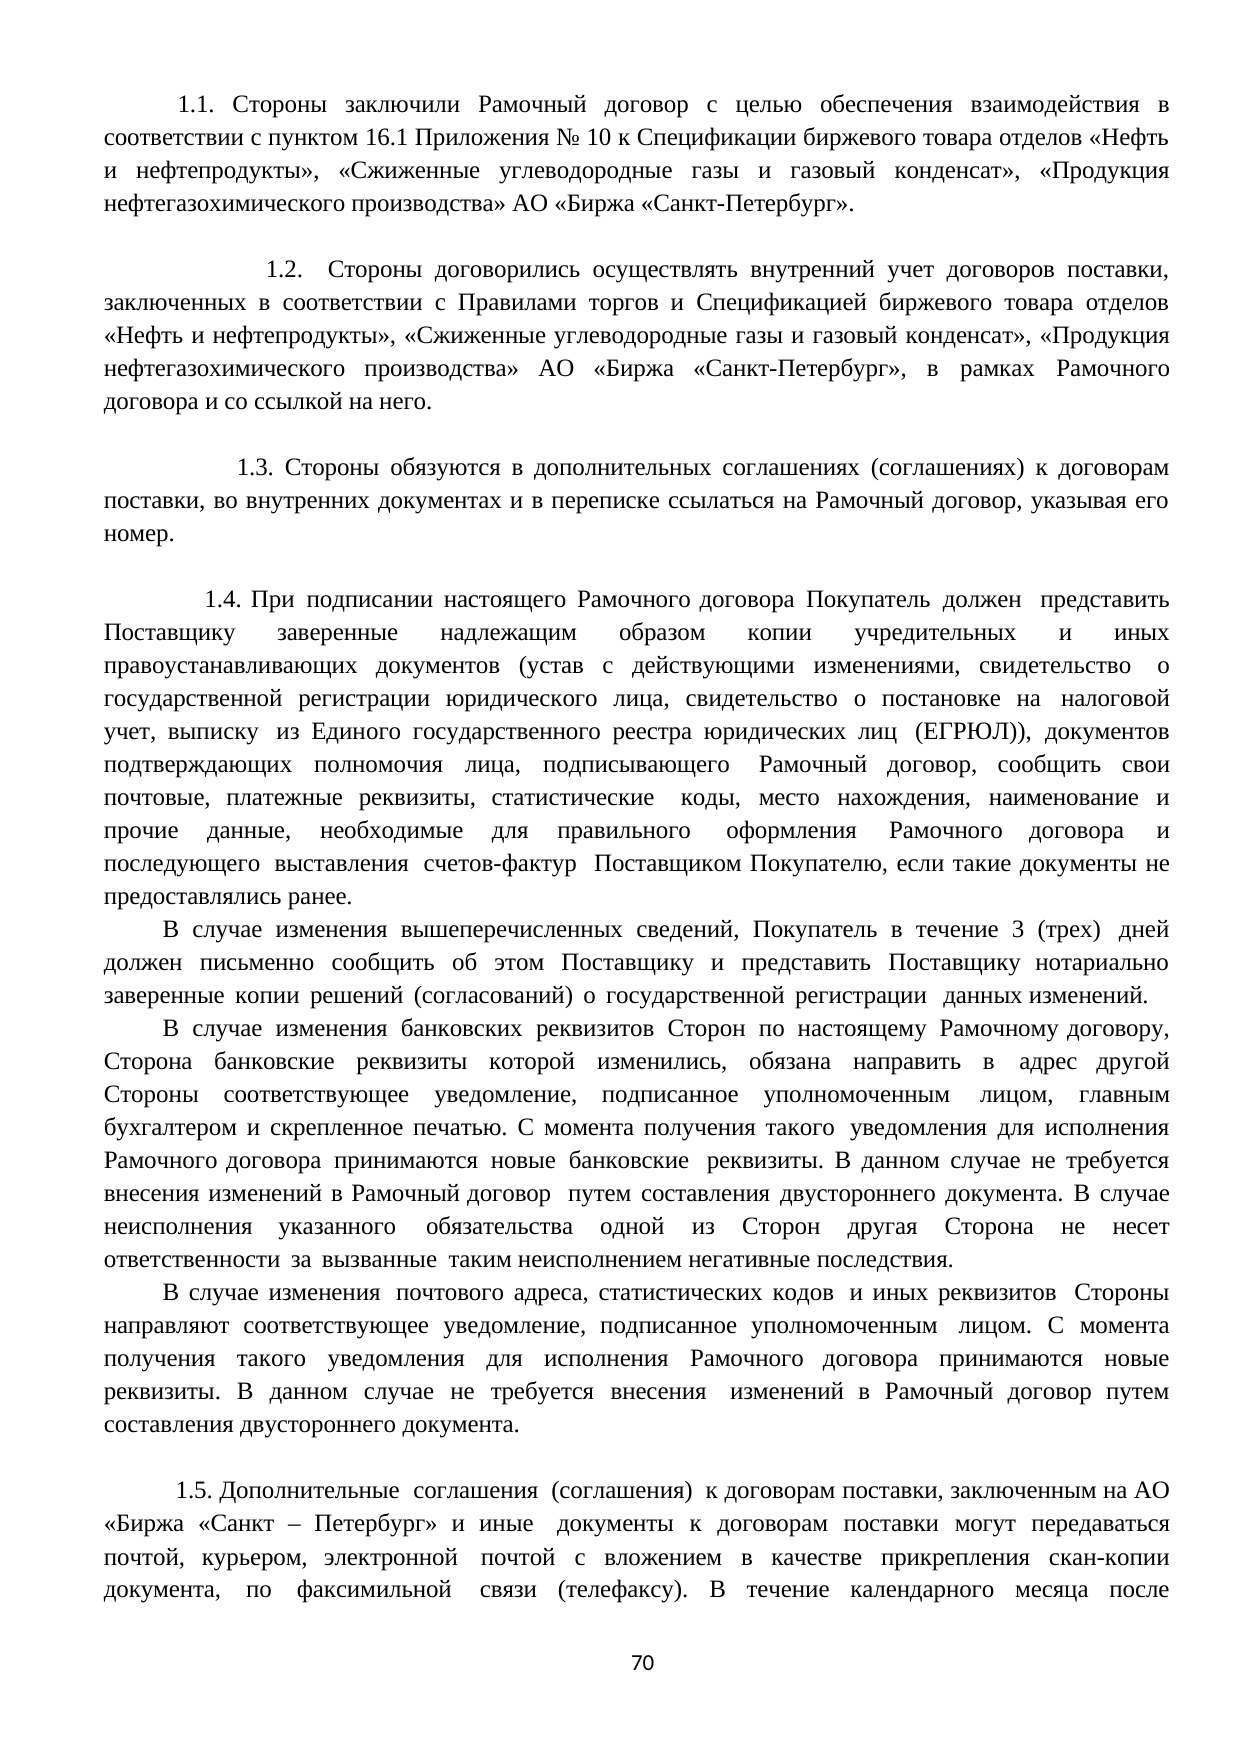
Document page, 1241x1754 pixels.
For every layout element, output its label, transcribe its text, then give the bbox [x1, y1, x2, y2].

text 1.1. Стороны заключили Рамочный договор с целью обеспечения взаимодействия в соответствии с пунктом 16.1 Приложения № 10 к Спецификации биржевого товара отделов «Нефть и нефтепродукты», «Сжиженные углеводородные газы и газовый конденсат», «Продукция нефтегазохимического производства» АО «Биржа «Санкт-Петербург». [103, 89, 1170, 216]
text В случае изменения почтового адреса, статистических кодов и иных реквизитов Стороны направляют соответствующее уведомление, подписанное уполномоченным лицом. С момента получения такого уведомления для исполнения Рамочного договора принимаются новые реквизиты. В данном случае не требуется внесения изменений в Рамочный договор путем составления двустороннего документа. [103, 1277, 1170, 1438]
text 1.4. При подписании настоящего Рамочного договора Покупатель должен представить Поставщику заверенные надлежащим образом копии учредительных и иных правоустанавливающих документов (устав с действующими изменениями, свидетельство о государственной регистрации юридического лица, свидетельство о постановке на налоговой учет, выписку из Единого государственного реестра юридических лиц (ЕГРЮЛ)), документов подтверждающих полномочия лица, подписывающего Рамочный договор, сообщить свои почтовые, платежные реквизиты, статистические коды, место нахождения, наименование и прочие данные, необходимые для правильного оформления Рамочного договора и последующего выставления счетов-фактур Поставщиком Покупателю, если такие документы не предоставлялись ранее. [103, 584, 1170, 910]
text В случае изменения вышеперечисленных сведений, Покупатель в течение 3 (трех) дней должен письменно сообщить об этом Поставщику и представить Поставщику нотариально заверенные копии решений (согласований) о государственной регистрации данных изменений. [103, 914, 1170, 1009]
text 1.3. Стороны обязуются в дополнительных соглашениях (соглашениях) к договорам поставки, во внутренних документах и в переписке ссылаться на Рамочный договор, указывая его номер. [103, 452, 1170, 547]
text 1.2. Стороны договорились осуществлять внутренний учет договоров поставки, заключенных в соответствии с Правилами торгов и Спецификацией биржевого товара отделов «Нефть и нефтепродукты», «Сжиженные углеводородные газы и газовый конденсат», «Продукция нефтегазохимического производства» АО «Биржа «Санкт-Петербург», в рамках Рамочного договора и со ссылкой на него. [103, 254, 1170, 414]
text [103, 1476, 1170, 1603]
text В случае изменения банковских реквизитов Сторон по настоящему Рамочному договору, Сторона банковские реквизиты которой изменились, обязана направить в адрес другой Стороны соответствующее уведомление, подписанное уполномоченным лицом, главным бухгалтером и скрепленное печатью. С момента получения такого уведомления для исполнения Рамочного договора принимаются новые банковские реквизиты. В данном случае не требуется внесения изменений в Рамочный договор путем составления двустороннего документа. В случае неисполнения указанного обязательства одной из Сторон другая Сторона не несет ответственности за вызванные таким неисполнением негативные последствия. [103, 1013, 1170, 1273]
